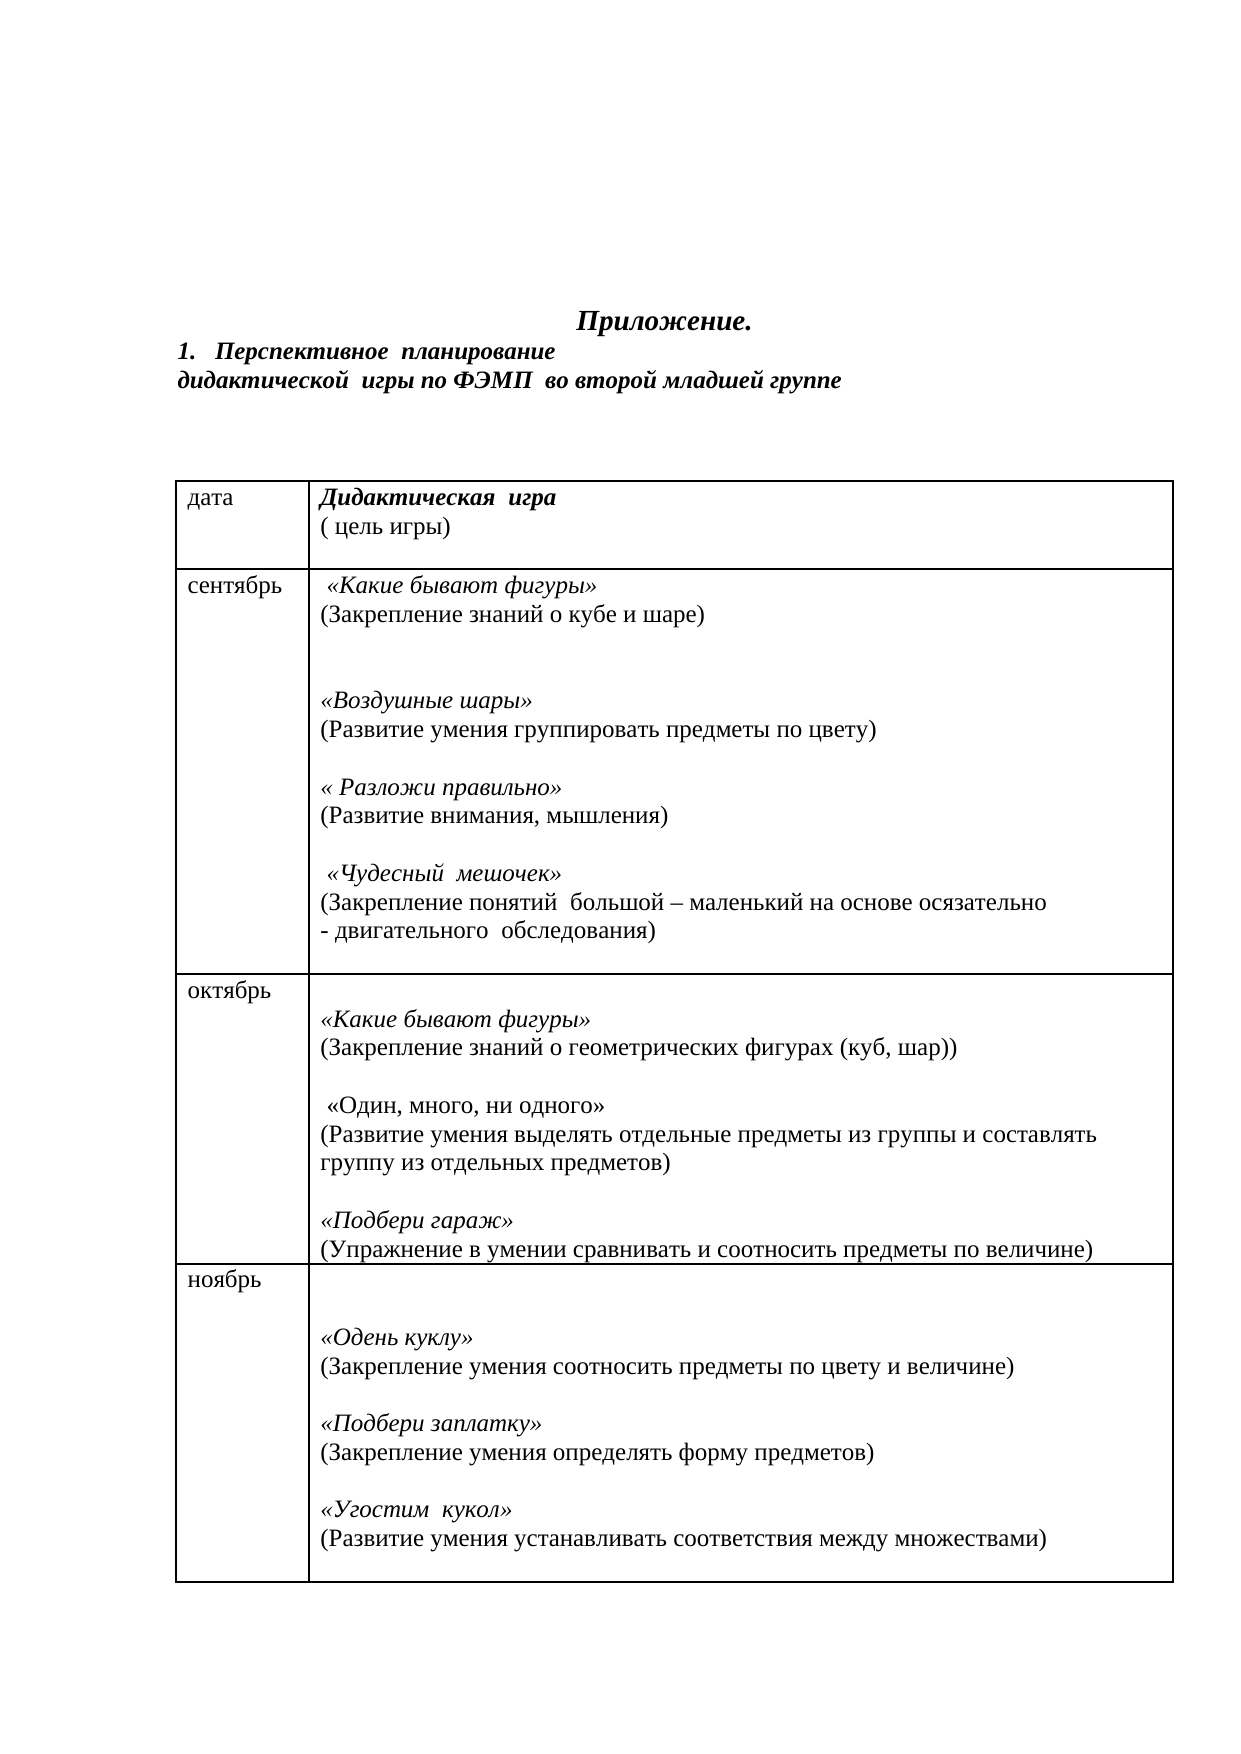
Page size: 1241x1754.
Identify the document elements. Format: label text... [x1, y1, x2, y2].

table_cell «Какие бывают фигуры» (Закрепление знаний о кубе и шаре) «Воздушные шары» (Развитие умения группировать предметы по цвету) « Разложи правильно» (Развитие внимания, мышления) «Чудесный мешочек» (Закрепление понятий большой – маленький на основе осязательно - двигательного обследования) [310, 570, 1172, 973]
table_header Дидактическая игра ( цель игры) [310, 482, 1172, 568]
list Перспективное планирование [177, 336, 1152, 365]
table_cell ноябрь [177, 1265, 308, 1581]
text дидактической игры по ФЭМП во второй младшей группе [177, 365, 1152, 394]
table_header дата [177, 482, 308, 568]
table_cell сентябрь [177, 570, 308, 973]
text Приложение. [177, 303, 1152, 336]
table_cell «Одень куклу» (Закрепление умения соотносить предметы по цвету и величине) «Подбери заплатку» (Закрепление умения определять форму предметов) «Угостим кукол» (Развитие умения устанавливать соответствия между множествами) [310, 1265, 1172, 1581]
table_cell октябрь [177, 975, 308, 1262]
table_cell «Какие бывают фигуры» (Закрепление знаний о геометрических фигурах (куб, шар)) «Один, много, ни одного» (Развитие умения выделять отдельные предметы из группы и составлять группу из отдельных предметов) «Подбери гараж» (Упражнение в умении сравнивать и соотносить предметы по величине) [310, 975, 1172, 1262]
